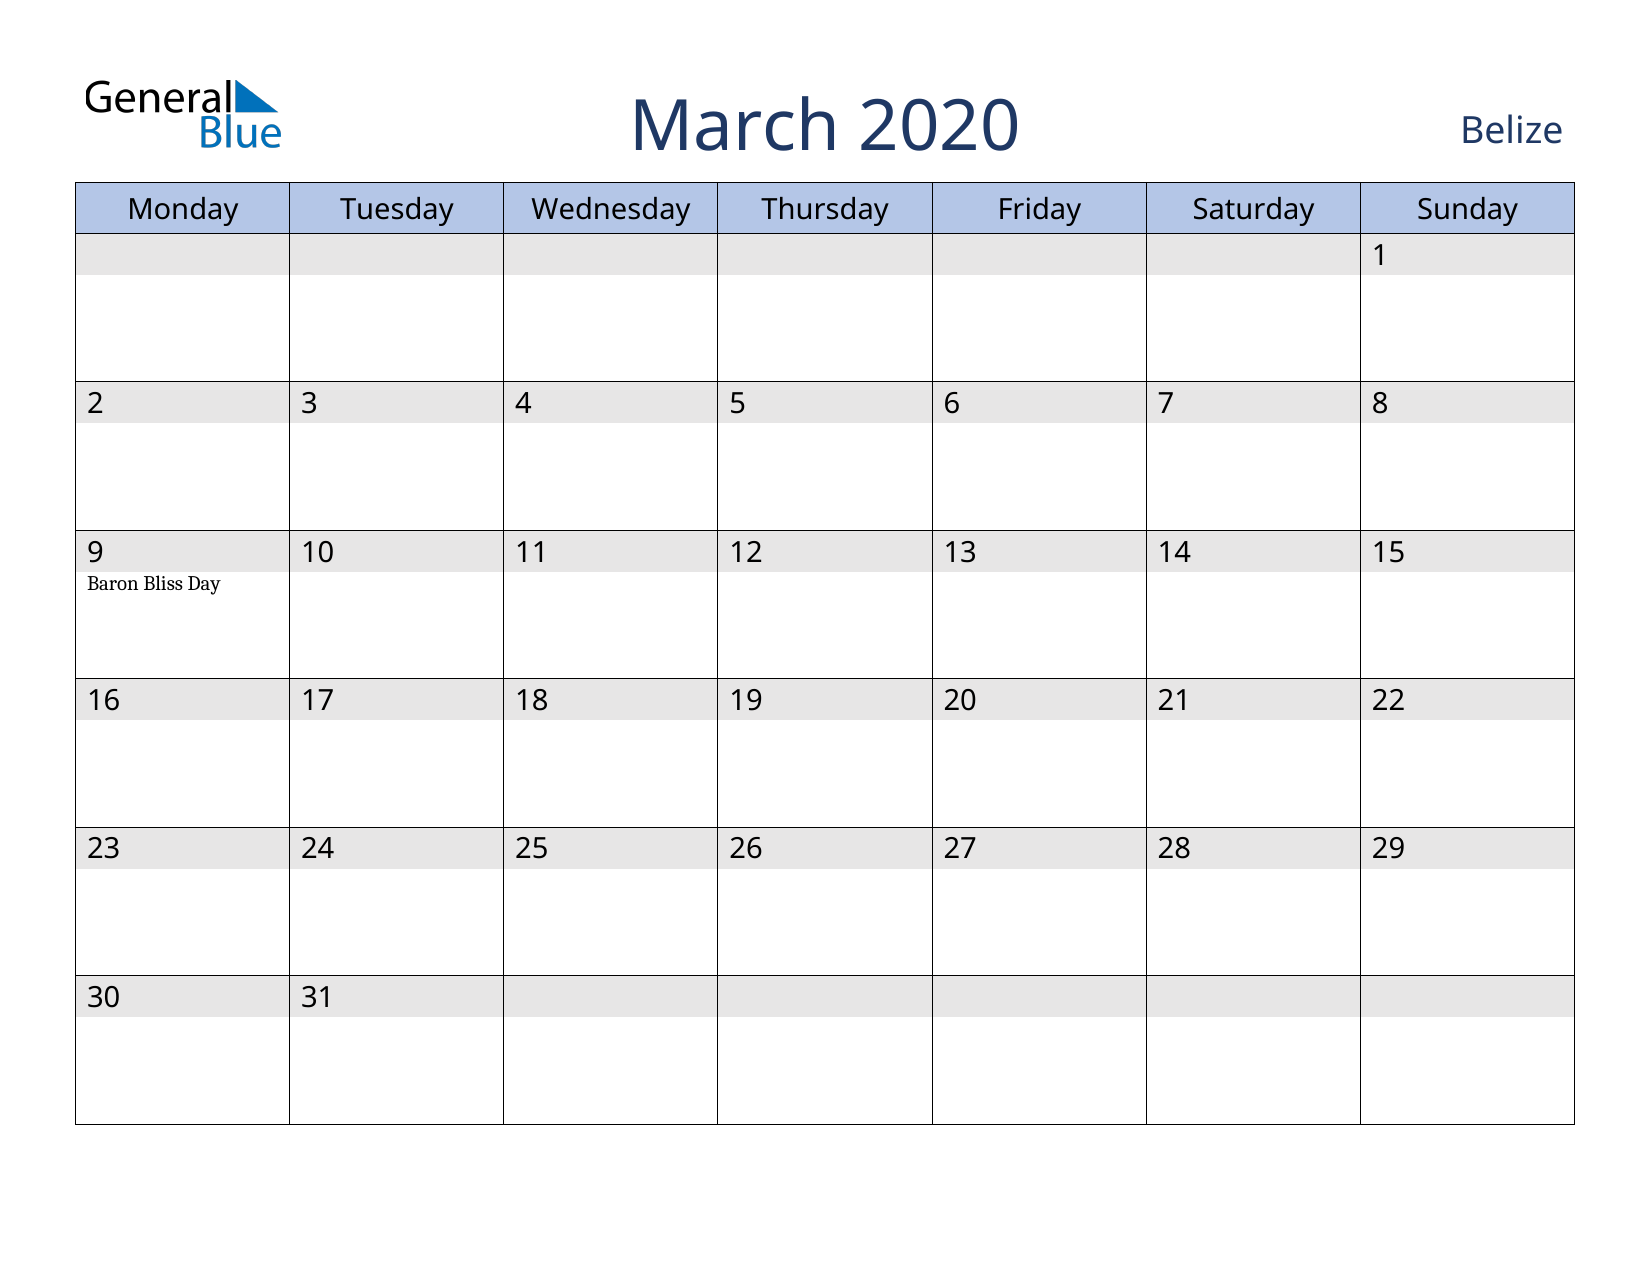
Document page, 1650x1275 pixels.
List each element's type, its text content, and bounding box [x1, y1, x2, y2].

table_cell [718, 869, 932, 975]
table_cell [1147, 869, 1360, 975]
table_cell 19 [718, 679, 932, 720]
table_cell 21 [1147, 679, 1360, 720]
table_cell [933, 1017, 1146, 1123]
table_cell 11 [504, 531, 717, 572]
table_cell [290, 275, 503, 381]
table_cell Tuesday [290, 183, 503, 233]
table_cell Saturday [1147, 183, 1360, 233]
table_header [76, 75, 503, 182]
table_cell [933, 234, 1146, 275]
table_cell Thursday [718, 183, 932, 233]
table_cell 18 [504, 679, 717, 720]
table_cell [1147, 720, 1360, 827]
table_cell [76, 720, 289, 827]
table_cell 31 [290, 976, 503, 1017]
table_cell [504, 423, 717, 530]
table_cell [76, 423, 289, 530]
table_cell [504, 275, 717, 381]
table_cell 23 [76, 828, 289, 869]
table_cell [1361, 720, 1574, 827]
table_cell Monday [76, 183, 289, 233]
table_cell [76, 275, 289, 381]
table_cell [1361, 976, 1574, 1017]
table_cell [933, 423, 1146, 530]
table_cell [718, 976, 932, 1017]
table_cell 1 [1361, 234, 1574, 275]
table_cell 5 [718, 382, 932, 423]
table_cell 17 [290, 679, 503, 720]
table_cell [76, 234, 289, 275]
table_cell 3 [290, 382, 503, 423]
table_cell [718, 572, 932, 678]
table_cell [718, 1017, 932, 1123]
table_cell [1361, 869, 1574, 975]
table_cell [1147, 275, 1360, 381]
table_cell [290, 423, 503, 530]
table_cell [933, 572, 1146, 678]
table_cell [76, 1017, 289, 1123]
table_cell [718, 720, 932, 827]
table_cell 24 [290, 828, 503, 869]
table_header March 2020 [504, 75, 1146, 182]
table_cell 25 [504, 828, 717, 869]
table_cell [504, 234, 717, 275]
table_cell [504, 1017, 717, 1123]
table_cell 7 [1147, 382, 1360, 423]
table_cell [1147, 1017, 1360, 1123]
table_cell Sunday [1361, 183, 1574, 233]
table_cell 26 [718, 828, 932, 869]
table_cell 9 [76, 531, 289, 572]
table_cell 6 [933, 382, 1146, 423]
table_cell [718, 423, 932, 530]
table_cell 16 [76, 679, 289, 720]
table_cell [504, 720, 717, 827]
table_cell [1147, 423, 1360, 530]
table_cell 8 [1361, 382, 1574, 423]
table_cell [718, 275, 932, 381]
table_cell [1147, 234, 1360, 275]
table_cell [76, 869, 289, 975]
table_cell 15 [1361, 531, 1574, 572]
table_cell 14 [1147, 531, 1360, 572]
table_cell [1361, 275, 1574, 381]
table_cell [718, 234, 932, 275]
table_cell [1361, 1017, 1574, 1123]
table_cell [290, 720, 503, 827]
table_cell Baron Bliss Day [76, 572, 289, 678]
table_cell [504, 869, 717, 975]
table_cell 13 [933, 531, 1146, 572]
table_cell [1361, 423, 1574, 530]
table_cell [933, 869, 1146, 975]
table_cell [290, 572, 503, 678]
table_header Belize [1146, 75, 1574, 182]
table_cell [933, 976, 1146, 1017]
table_cell [1361, 572, 1574, 678]
table_cell [1147, 572, 1360, 678]
table_cell Friday [933, 183, 1146, 233]
table_cell [290, 1017, 503, 1123]
table_cell [933, 720, 1146, 827]
table_cell [504, 976, 717, 1017]
table_cell [290, 869, 503, 975]
table_cell Wednesday [504, 183, 717, 233]
table_cell 4 [504, 382, 717, 423]
table_cell 29 [1361, 828, 1574, 869]
table_cell 10 [290, 531, 503, 572]
table_cell [933, 275, 1146, 381]
table_cell 30 [76, 976, 289, 1017]
table_cell 20 [933, 679, 1146, 720]
table_cell [290, 234, 503, 275]
table_cell 12 [718, 531, 932, 572]
table_cell 22 [1361, 679, 1574, 720]
table_cell [1147, 976, 1360, 1017]
picture [86, 80, 281, 148]
table_cell 2 [76, 382, 289, 423]
table_cell 27 [933, 828, 1146, 869]
table_cell 28 [1147, 828, 1360, 869]
table_cell [504, 572, 717, 678]
